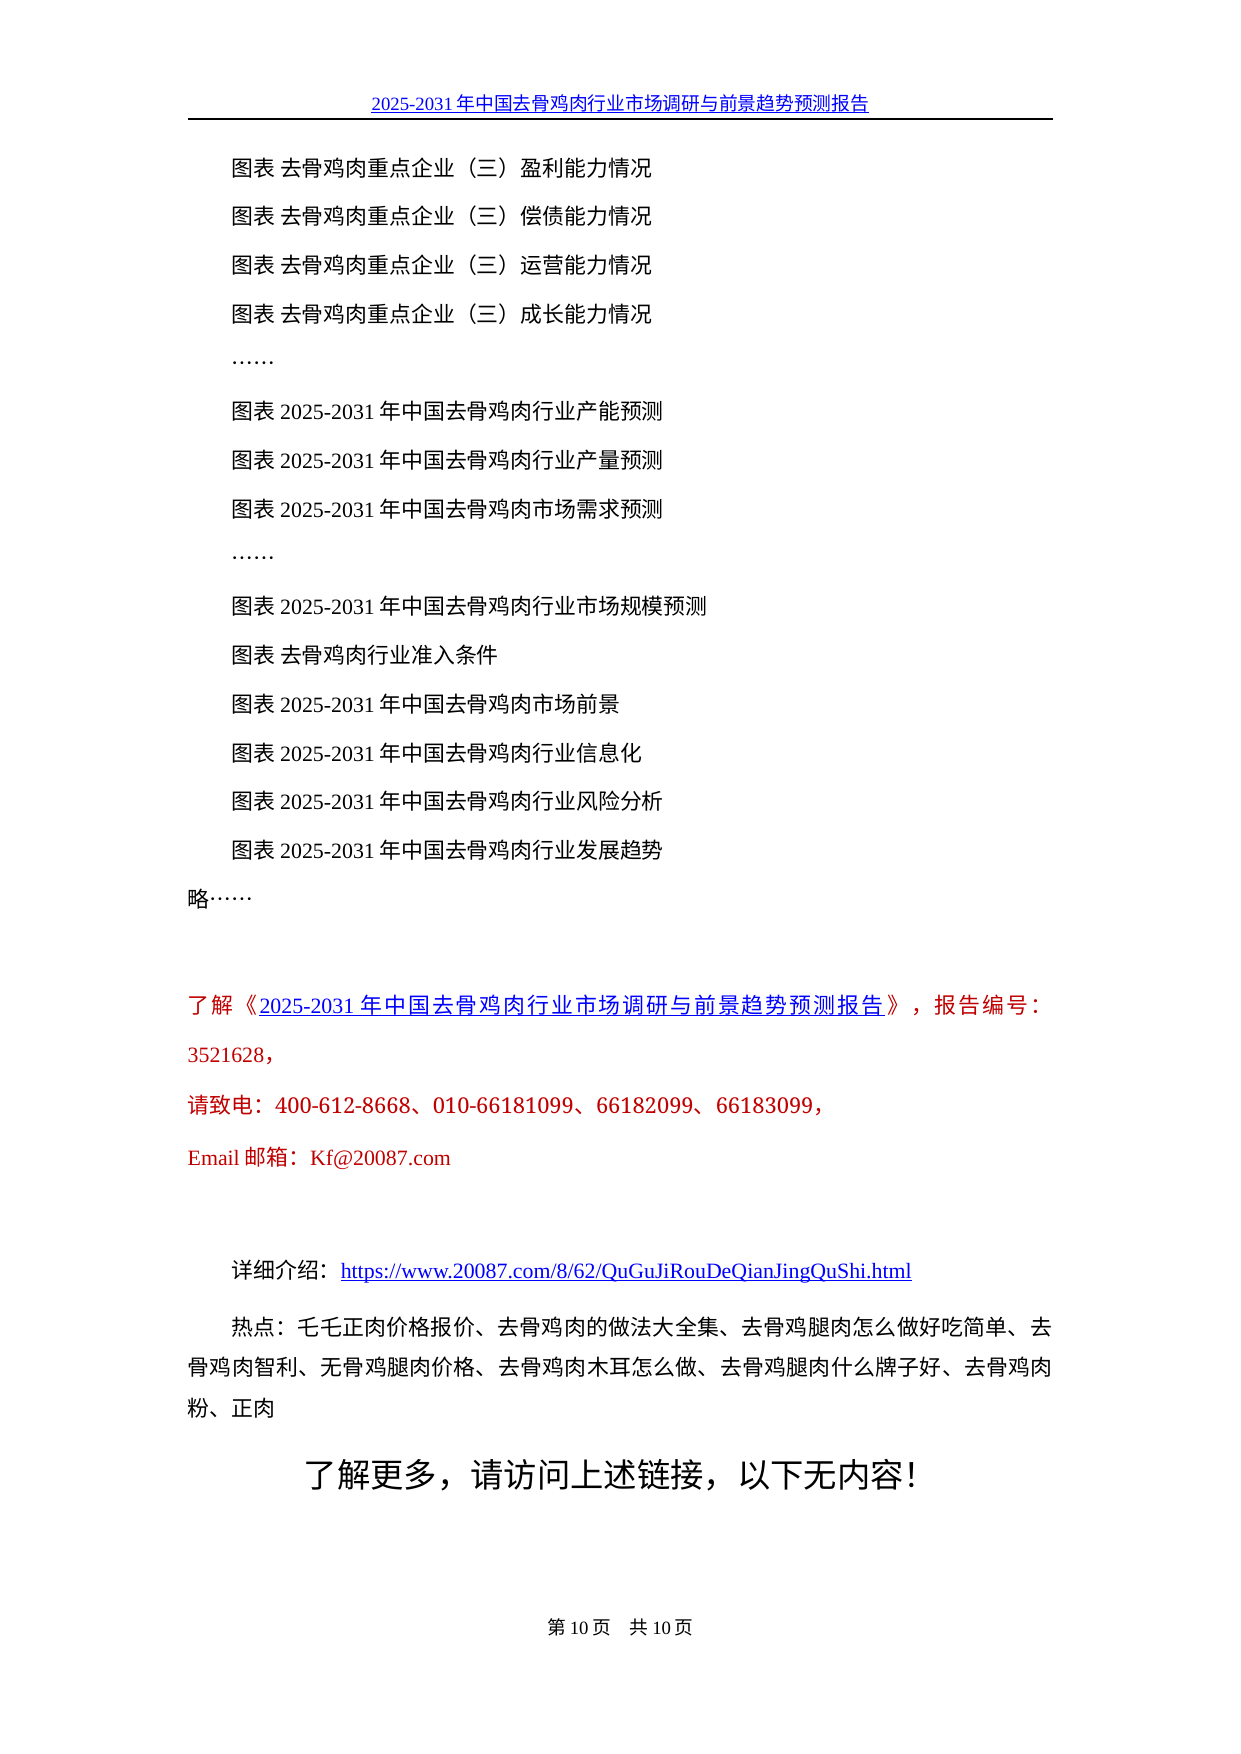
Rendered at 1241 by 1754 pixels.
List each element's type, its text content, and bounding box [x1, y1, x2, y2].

text 详细介绍：https://www.20087.com/8/62/QuGuJiRouDeQianJingQuShi.html [187, 1253, 1053, 1285]
text 了解《2025-2031年中国去骨鸡肉行业市场调研与前景趋势预测报告》，报告编号：3521628， [187, 988, 1053, 1069]
title 了解更多，请访问上述链接，以下无内容！ [187, 1441, 1053, 1506]
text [187, 150, 1053, 914]
text 热点：乇乇正肉价格报价、去骨鸡肉的做法大全集、去骨鸡腿肉怎么做好吃简单、去骨鸡肉智利、无骨鸡腿肉价格、去骨鸡肉木耳怎么做、去骨鸡腿肉什么牌子好、去骨鸡肉粉、正肉 [187, 1309, 1053, 1423]
text 请致电：400-612-8668、010-66181099、66182099、66183099， [187, 1088, 1053, 1121]
text Email邮箱：Kf@20087.com [187, 1140, 1053, 1172]
